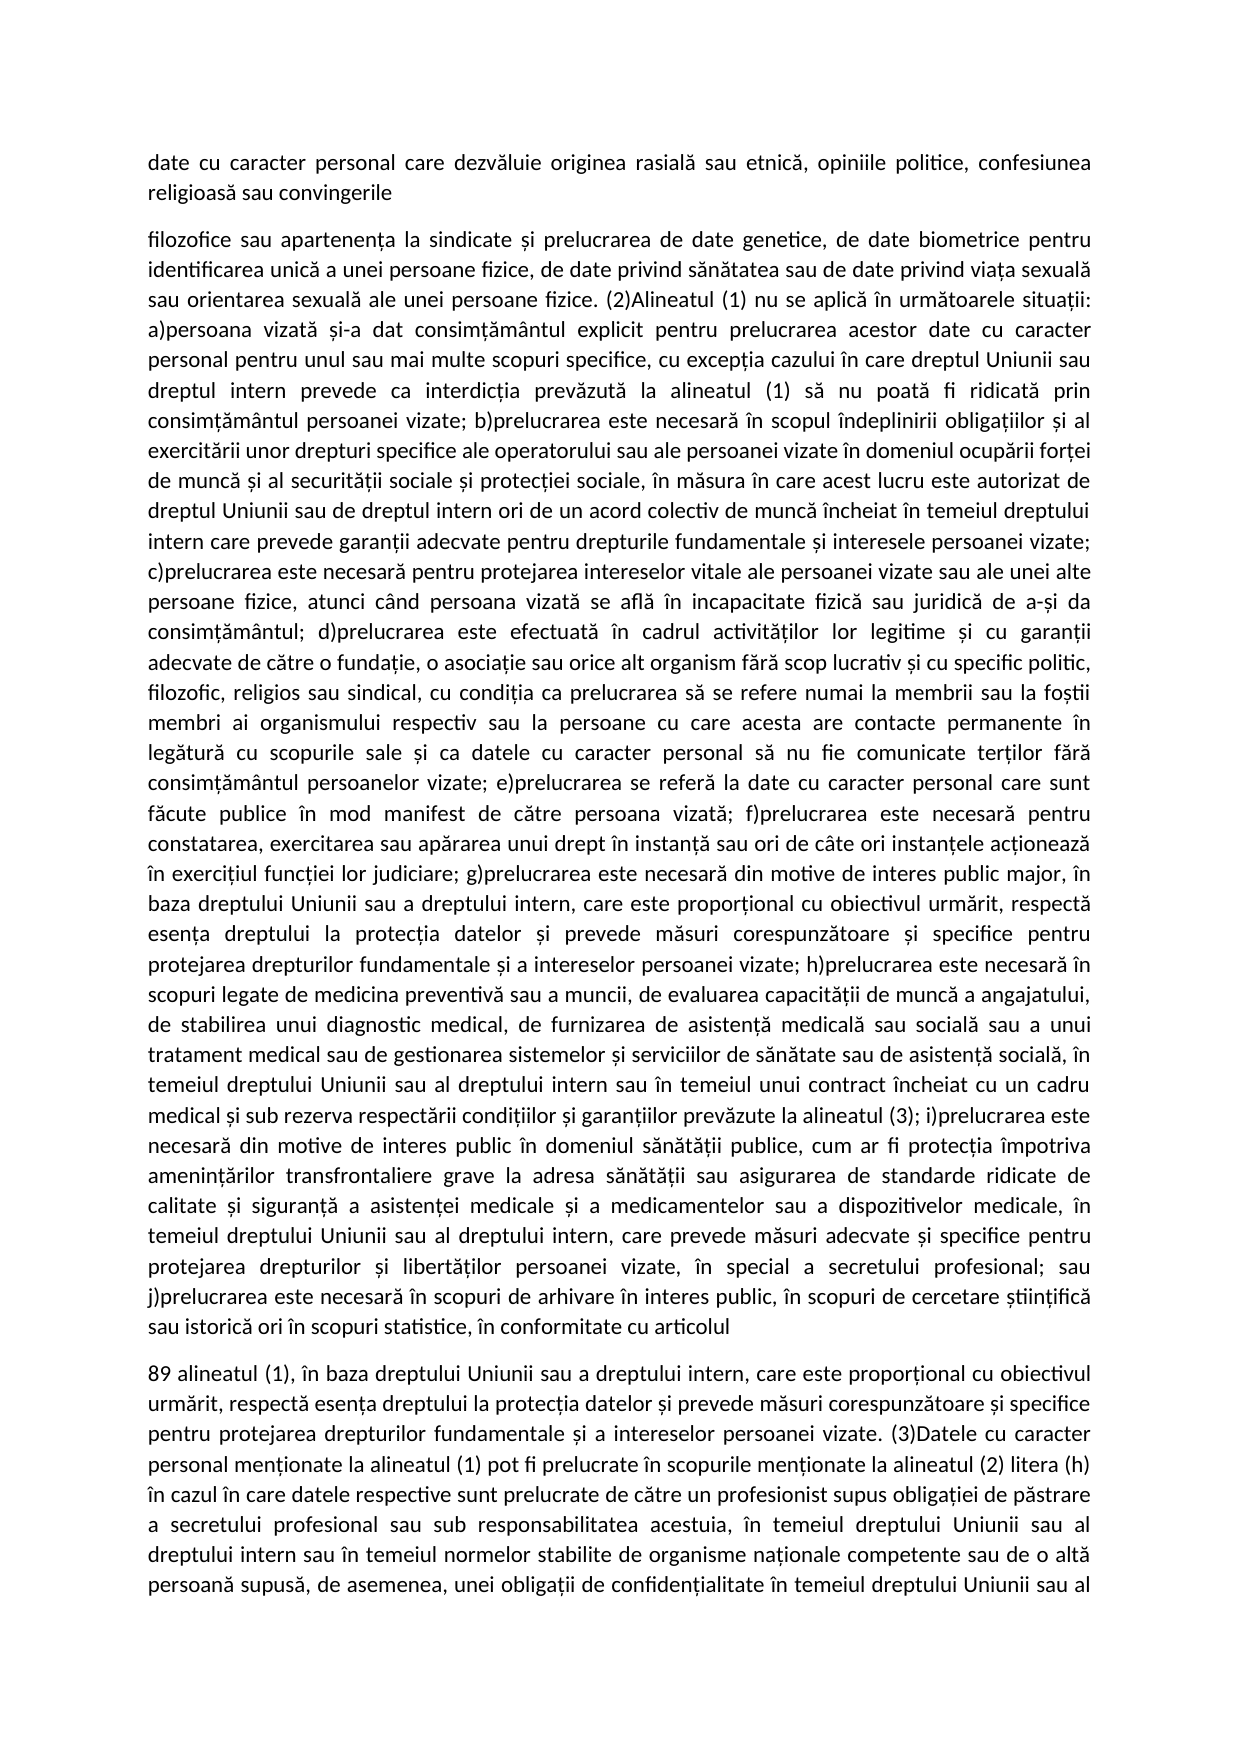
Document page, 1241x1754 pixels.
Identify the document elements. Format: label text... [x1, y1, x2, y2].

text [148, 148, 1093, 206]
text filozofice sau apartenenţa la sindicate şi prelucrarea de date genetice, de date biometrice pentru identificarea unică a unei persoane fizice, de date privind sănătatea sau de date privind viaţa sexuală sau orientarea sexuală ale unei persoane fizice. (2)Alineatul (1) nu se aplică în următoarele situaţii: a)persoana vizată şi-a dat consimţământul explicit pentru prelucrarea acestor date cu caracter personal pentru unul sau mai multe scopuri specifice, cu excepţia cazului în care dreptul Uniunii sau dreptul intern prevede ca interdicţia prevăzută la alineatul (1) să nu poată fi ridicată prin consimţământul persoanei vizate; b)prelucrarea este necesară în scopul îndeplinirii obligaţiilor şi al exercitării unor drepturi specifice ale operatorului sau ale persoanei vizate în domeniul ocupării forţei de muncă şi al securităţii sociale şi protecţiei sociale, în măsura în care acest lucru este autorizat de dreptul Uniunii sau de dreptul intern ori de un acord colectiv de muncă încheiat în temeiul dreptului intern care prevede garanţii adecvate pentru drepturile fundamentale şi interesele persoanei vizate; c)prelucrarea este necesară pentru protejarea intereselor vitale ale persoanei vizate sau ale unei alte persoane fizice, atunci când persoana vizată se află în incapacitate fizică sau juridică de a-şi da consimţământul; d)prelucrarea este efectuată în cadrul activităţilor lor legitime şi cu garanţii adecvate de către o fundaţie, o asociaţie sau orice alt organism fără scop lucrativ şi cu specific politic, filozofic, religios sau sindical, cu condiţia ca prelucrarea să se refere numai la membrii sau la foştii membri ai organismului respectiv sau la persoane cu care acesta are contacte permanente în legătură cu scopurile sale şi ca datele cu caracter personal să nu fie comunicate terţilor fără consimţământul persoanelor vizate; e)prelucrarea se referă la date cu caracter personal care sunt făcute publice în mod manifest de către persoana vizată; f)prelucrarea este necesară pentru constatarea, exercitarea sau apărarea unui drept în instanţă sau ori de câte ori instanţele acţionează în exerciţiul funcţiei lor judiciare; g)prelucrarea este necesară din motive de interes public major, în baza dreptului Uniunii sau a dreptului intern, care este proporţional cu obiectivul urmărit, respectă esenţa dreptului la protecţia datelor şi prevede măsuri corespunzătoare şi specifice pentru protejarea drepturilor fundamentale şi a intereselor persoanei vizate; h)prelucrarea este necesară în scopuri legate de medicina preventivă sau a muncii, de evaluarea capacităţii de muncă a angajatului, de stabilirea unui diagnostic medical, de furnizarea de asistenţă medicală sau socială sau a unui tratament medical sau de gestionarea sistemelor şi serviciilor de sănătate sau de asistenţă socială, în temeiul dreptului Uniunii sau al dreptului intern sau în temeiul unui contract încheiat cu un cadru medical şi sub rezerva respectării condiţiilor şi garanţiilor prevăzute la alineatul (3); i)prelucrarea este necesară din motive de interes public în domeniul sănătăţii publice, cum ar fi protecţia împotriva ameninţărilor transfrontaliere grave la adresa sănătăţii sau asigurarea de standarde ridicate de calitate şi siguranţă a asistenţei medicale şi a medicamentelor sau a dispozitivelor medicale, în temeiul dreptului Uniunii sau al dreptului intern, care prevede măsuri adecvate şi specifice pentru protejarea drepturilor şi libertăţilor persoanei vizate, în special a secretului profesional; sau j)prelucrarea este necesară în scopuri de arhivare în interes public, în scopuri de cercetare ştiinţifică sau istorică ori în scopuri statistice, în conformitate cu articolul [148, 225, 1093, 1340]
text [148, 1359, 1093, 1598]
